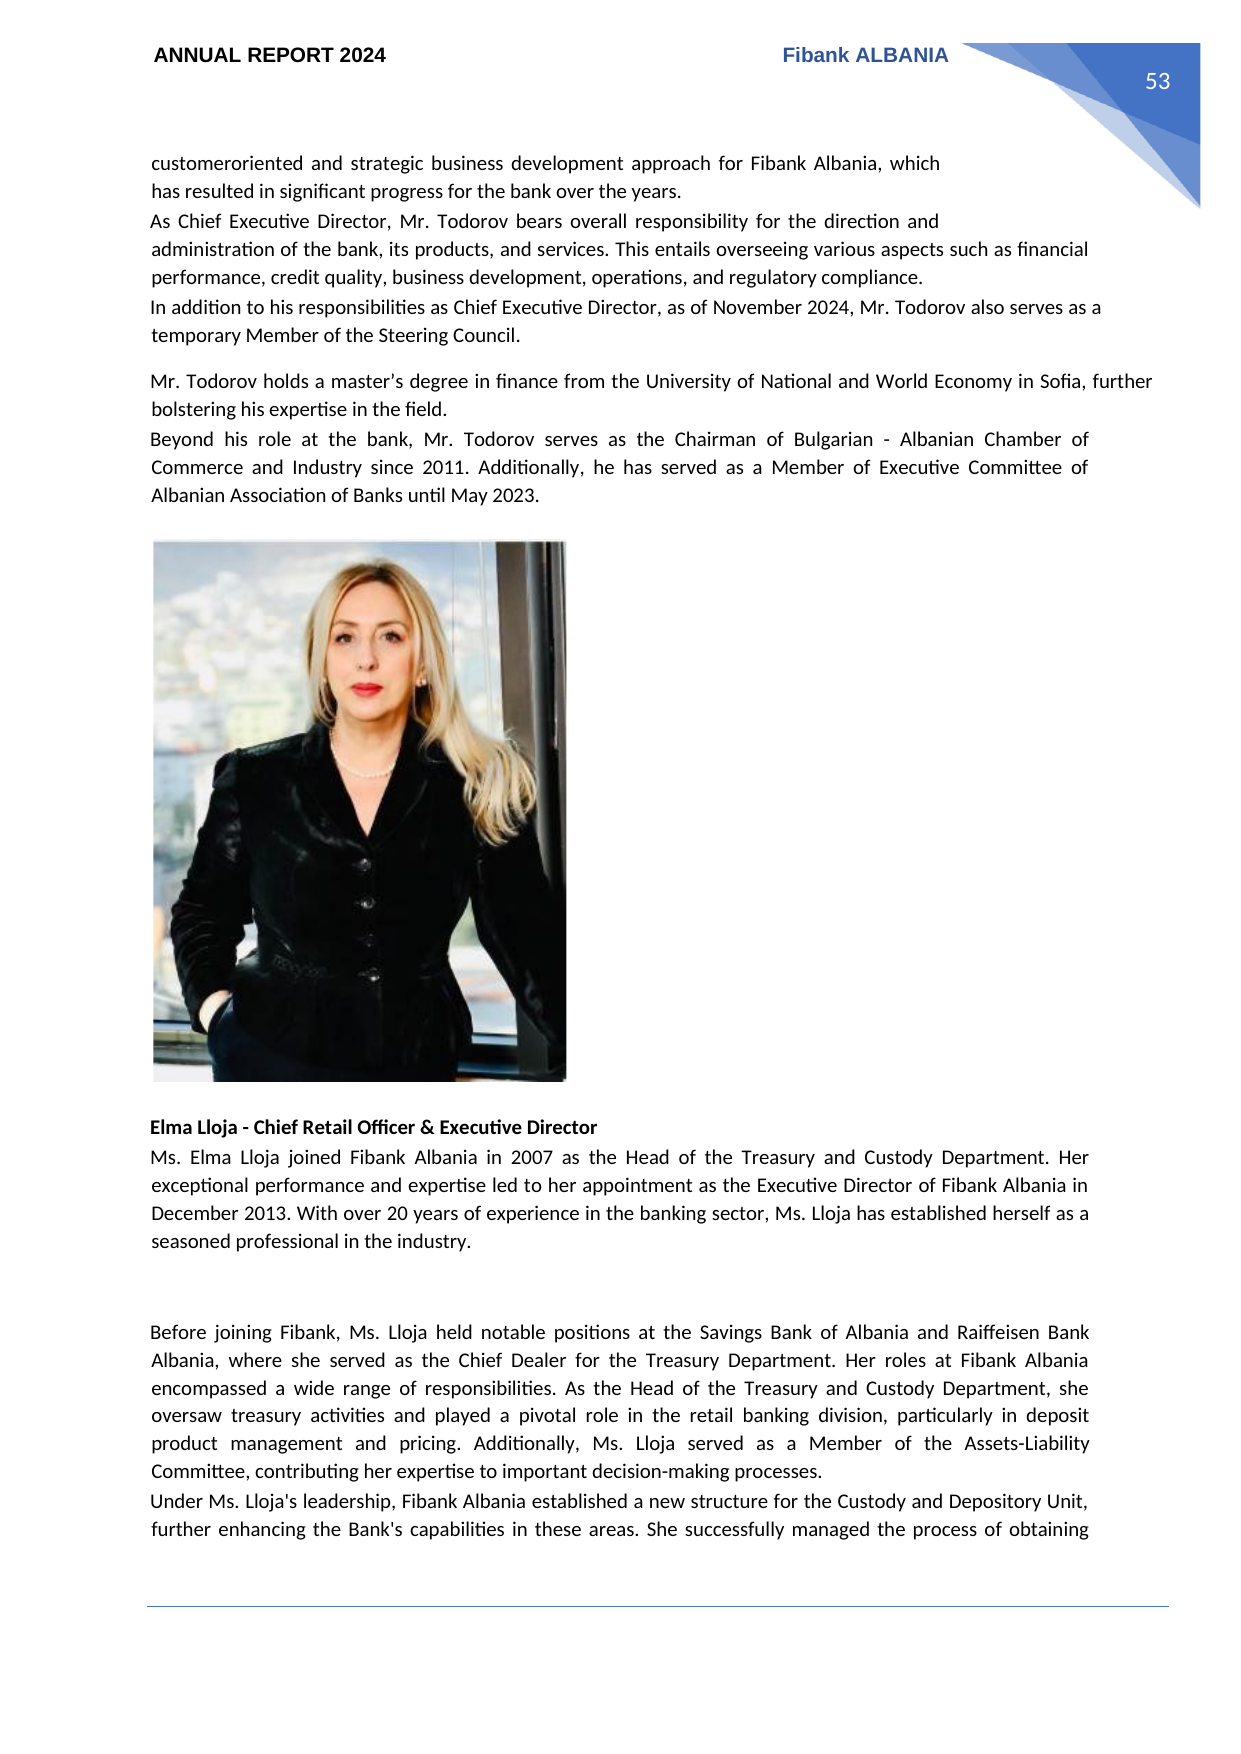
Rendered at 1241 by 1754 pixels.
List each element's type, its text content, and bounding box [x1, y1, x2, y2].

text Mr. Todorov holds a master’s degree in finance from the University of National and World Economy in Sofia, further bolstering his expertise in the field. [150, 368, 1155, 421]
text In addition to his responsibilities as Chief Executive Director, as of November 2024, Mr. Todorov also serves as a temporary Member of the Steering Council. [150, 294, 1104, 347]
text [150, 150, 1091, 203]
text Before joining Fibank, Ms. Lloja held notable positions at the Savings Bank of Albania and Raiffeisen Bank Albania, where she served as the Chief Dealer for the Treasury Department. Her roles at Fibank Albania encompassed a wide range of responsibilities. As the Head of the Treasury and Custody Department, she oversaw treasury activities and played a pivotal role in the retail banking division, particularly in deposit product management and pricing. Additionally, Ms. Lloja served as a Member of the Assets-Liability Committee, contributing her expertise to important decision-making processes. [150, 1319, 1091, 1484]
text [150, 1488, 1091, 1542]
picture [961, 43, 1202, 209]
text As Chief Executive Director, Mr. Todorov bears overall responsibility for the direction and administration of the bank, its products, and services. This entails overseeing various aspects such as financial performance, credit quality, business development, operations, and regulatory compliance. [150, 208, 1091, 289]
picture [153, 539, 567, 1082]
text Beyond his role at the bank, Mr. Todorov serves as the Chairman of Bulgarian - Albanian Chamber of Commerce and Industry since 2011. Additionally, he has served as a Member of Executive Committee of Albanian Association of Banks until May 2023. [150, 426, 1091, 507]
subtitle Elma Lloja - Chief Retail Officer & Executive Director [150, 1114, 1067, 1140]
text Ms. Elma Lloja joined Fibank Albania in 2007 as the Head of the Treasury and Custody Department. Her exceptional performance and expertise led to her appointment as the Executive Director of Fibank Albania in December 2013. With over 20 years of experience in the banking sector, Ms. Lloja has established herself as a seasoned professional in the industry. [150, 1144, 1091, 1254]
